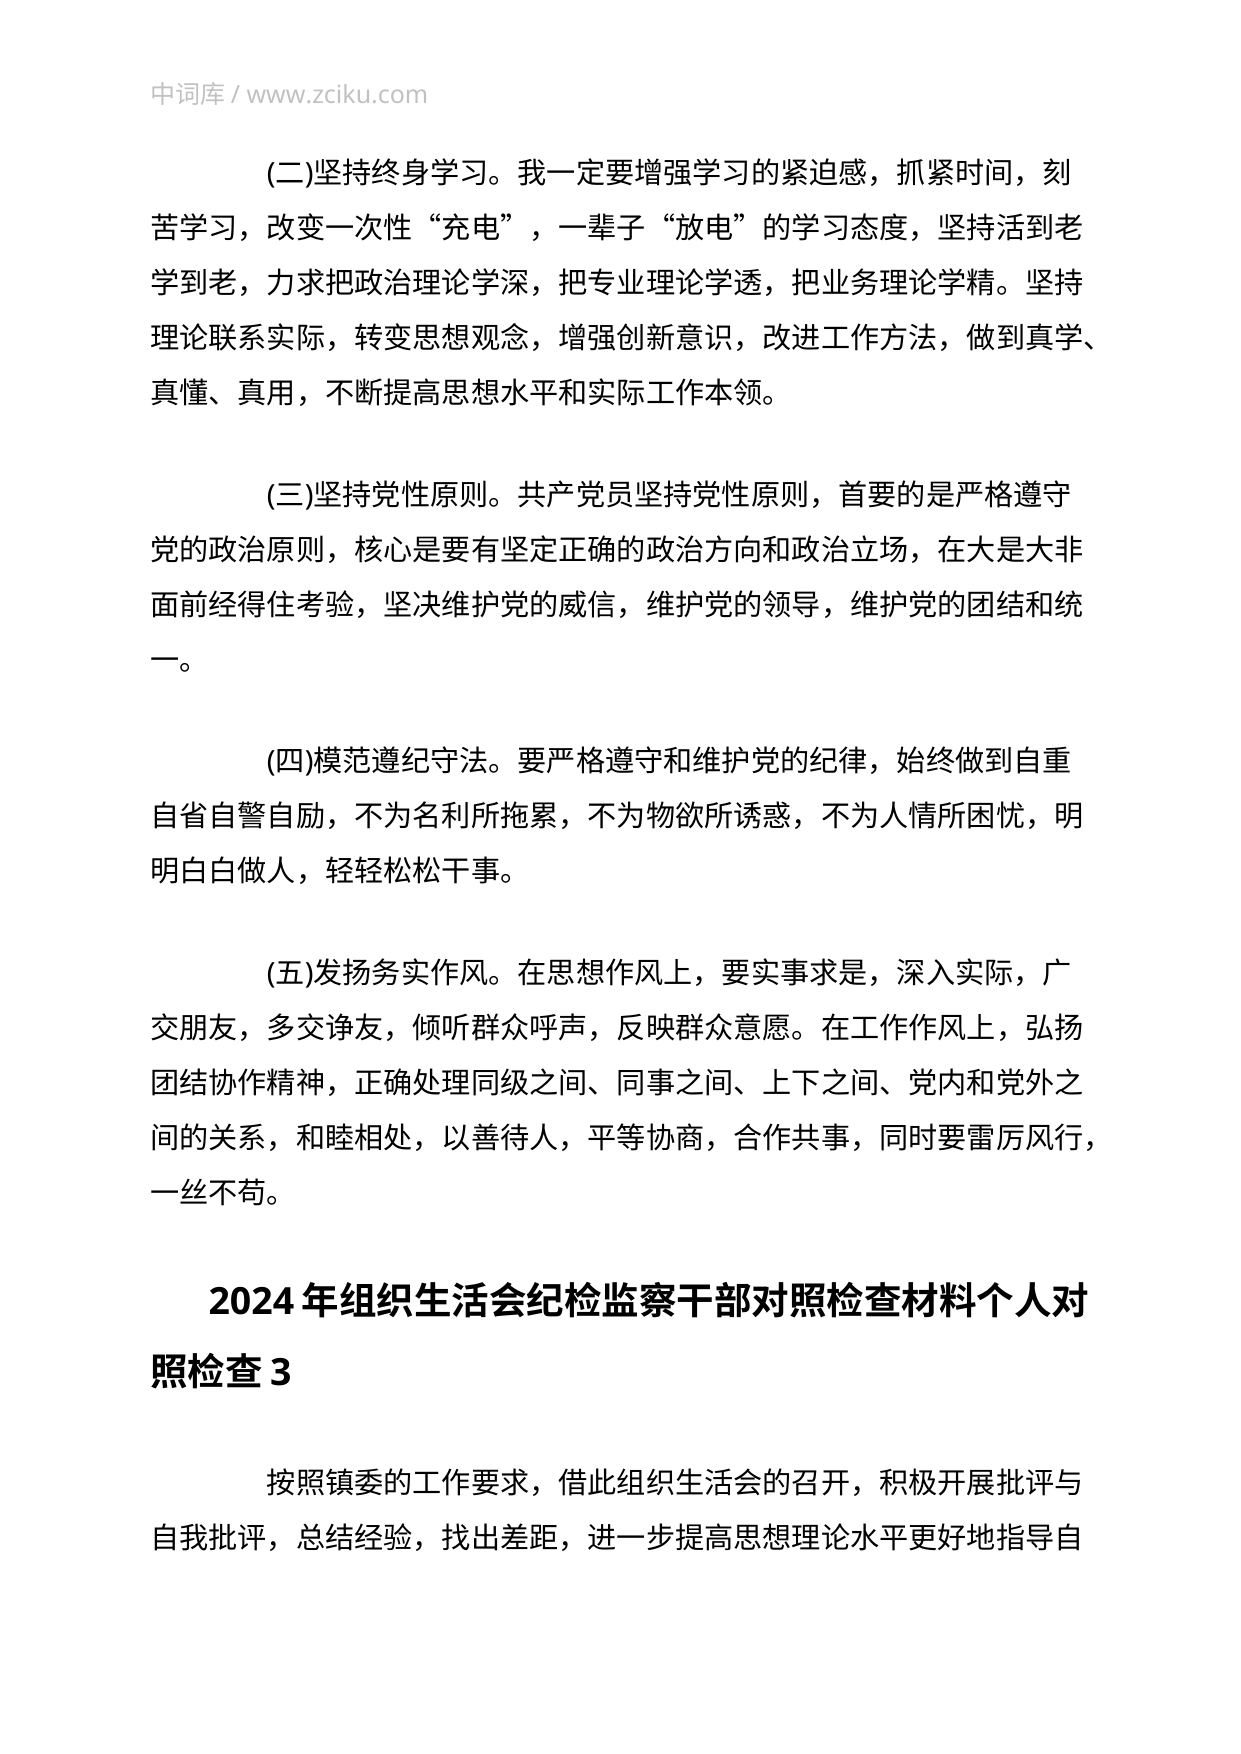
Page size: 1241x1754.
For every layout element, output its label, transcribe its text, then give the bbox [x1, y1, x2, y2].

text (二)坚持终身学习。我一定要增强学习的紧迫感，抓紧时间，刻苦学习，改变一次性“充电”，一辈子“放电”的学习态度，坚持活到老学到老，力求把政治理论学深，把专业理论学透，把业务理论学精。坚持理论联系实际，转变思想观念，增强创新意识，改进工作方法，做到真学、真懂、真用，不断提高思想水平和实际工作本领。 [150, 150, 1090, 412]
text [150, 1459, 1090, 1557]
text (四)模范遵纪守法。要严格遵守和维护党的纪律，始终做到自重自省自警自励，不为名利所拖累，不为物欲所诱惑，不为人情所困忧，明明白白做人，轻轻松松干事。 [150, 738, 1090, 890]
text (三)坚持党性原则。共产党员坚持党性原则，首要的是严格遵守党的政治原则，核心是要有坚定正确的政治方向和政治立场，在大是大非面前经得住考验，坚决维护党的威信，维护党的领导，维护党的团结和统一。 [150, 471, 1090, 678]
text 2024年组织生活会纪检监察干部对照检查材料个人对照检查3 [150, 1271, 1090, 1396]
text (五)发扬务实作风。在思想作风上，要实事求是，深入实际，广交朋友，多交诤友，倾听群众呼声，反映群众意愿。在工作作风上，弘扬团结协作精神，正确处理同级之间、同事之间、上下之间、党内和党外之间的关系，和睦相处，以善待人，平等协商，合作共事，同时要雷厉风行，一丝不苟。 [150, 950, 1090, 1212]
